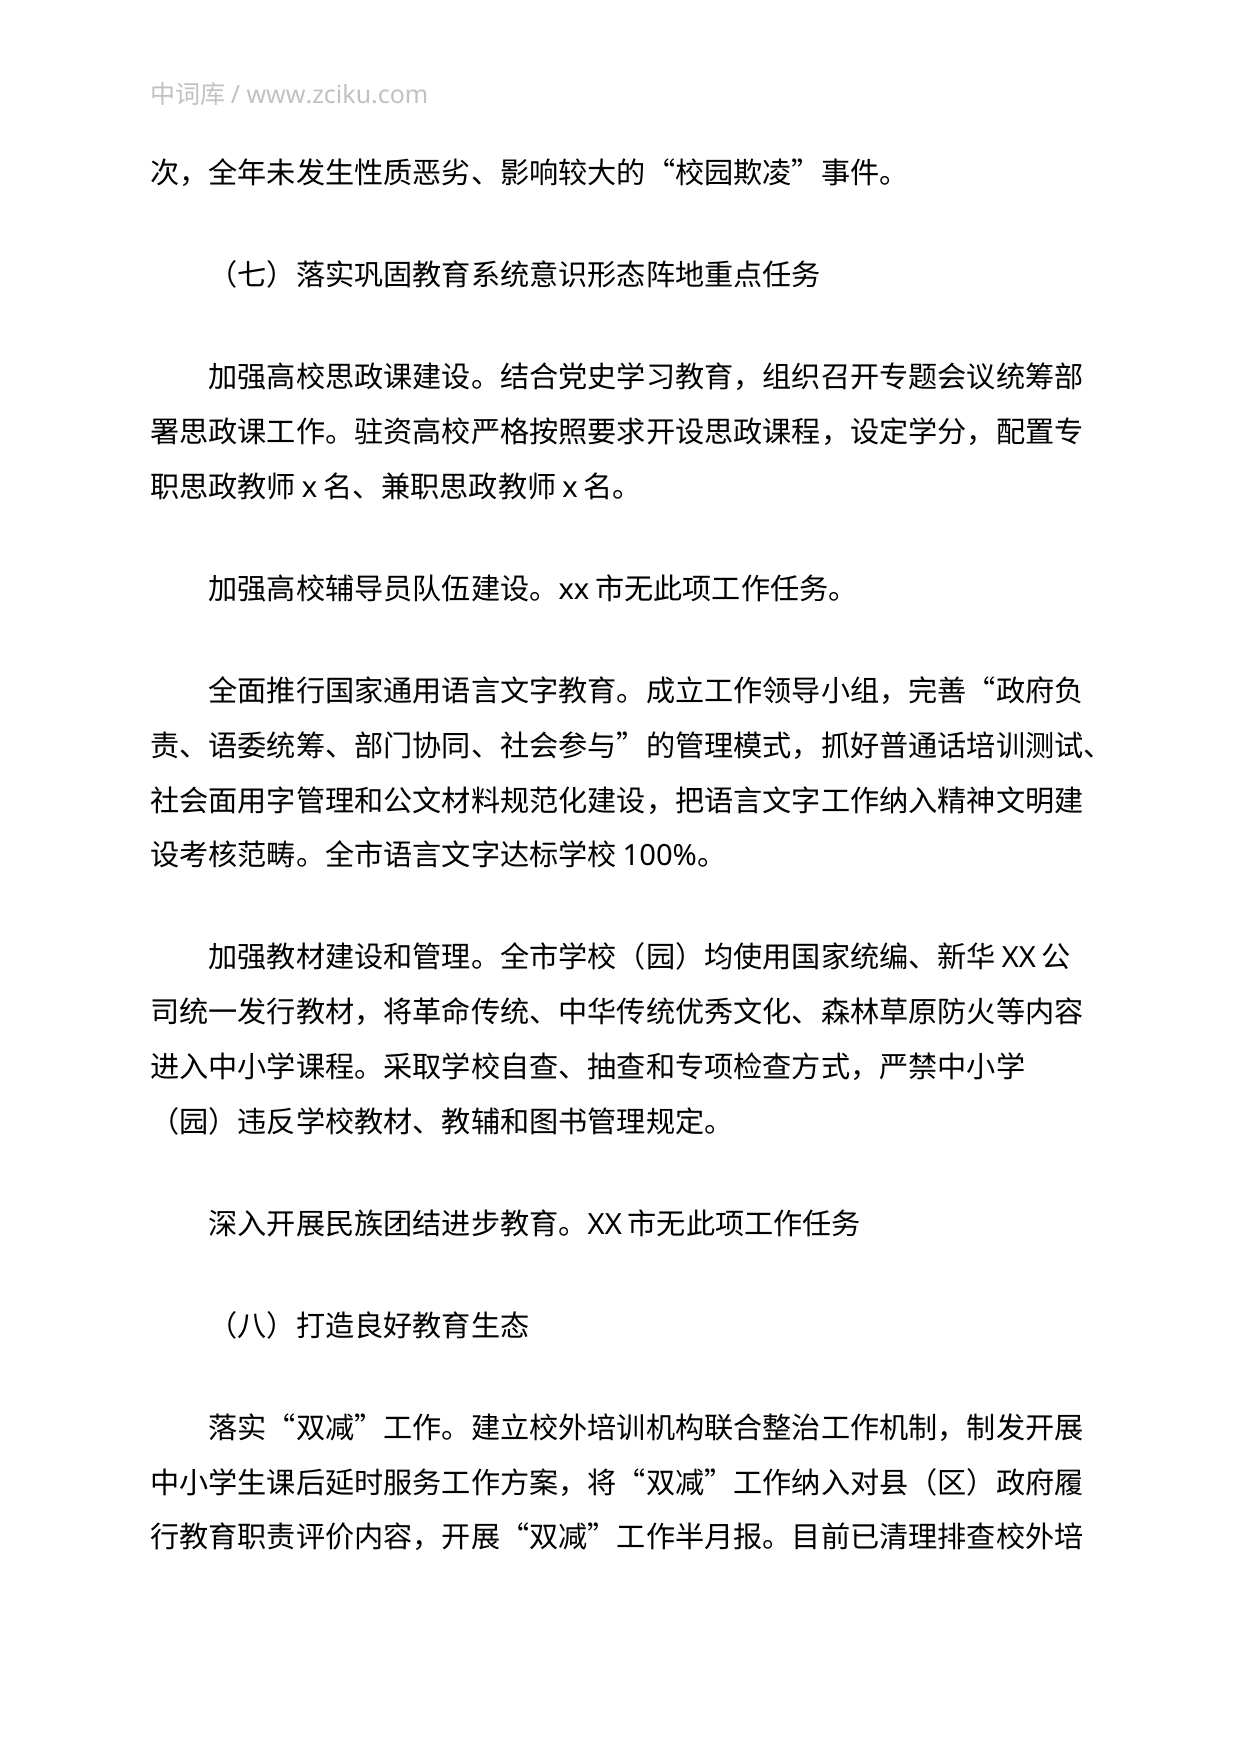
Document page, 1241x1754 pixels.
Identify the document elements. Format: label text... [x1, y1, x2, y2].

text （七）落实巩固教育系统意识形态阵地重点任务 [150, 252, 1090, 294]
text 加强教材建设和管理。全市学校（园）均使用国家统编、新华XX公司统一发行教材，将革命传统、中华传统优秀文化、森林草原防火等内容进入中小学课程。采取学校自查、抽查和专项检查方式，严禁中小学（园）违反学校教材、教辅和图书管理规定。 [150, 934, 1090, 1141]
text （八）打造良好教育生态 [150, 1302, 1090, 1345]
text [150, 150, 1090, 192]
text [150, 1404, 1090, 1556]
text 深入开展民族团结进步教育。XX市无此项工作任务 [150, 1201, 1090, 1243]
text 加强高校辅导员队伍建设。xx市无此项工作任务。 [150, 565, 1090, 608]
text 全面推行国家通用语言文字教育。成立工作领导小组，完善“政府负责、语委统筹、部门协同、社会参与”的管理模式，抓好普通话培训测试、社会面用字管理和公文材料规范化建设，把语言文字工作纳入精神文明建设考核范畴。全市语言文字达标学校100%。 [150, 667, 1090, 874]
text 加强高校思政课建设。结合党史学习教育，组织召开专题会议统筹部署思政课工作。驻资高校严格按照要求开设思政课程，设定学分，配置专职思政教师x名、兼职思政教师x名。 [150, 353, 1090, 506]
